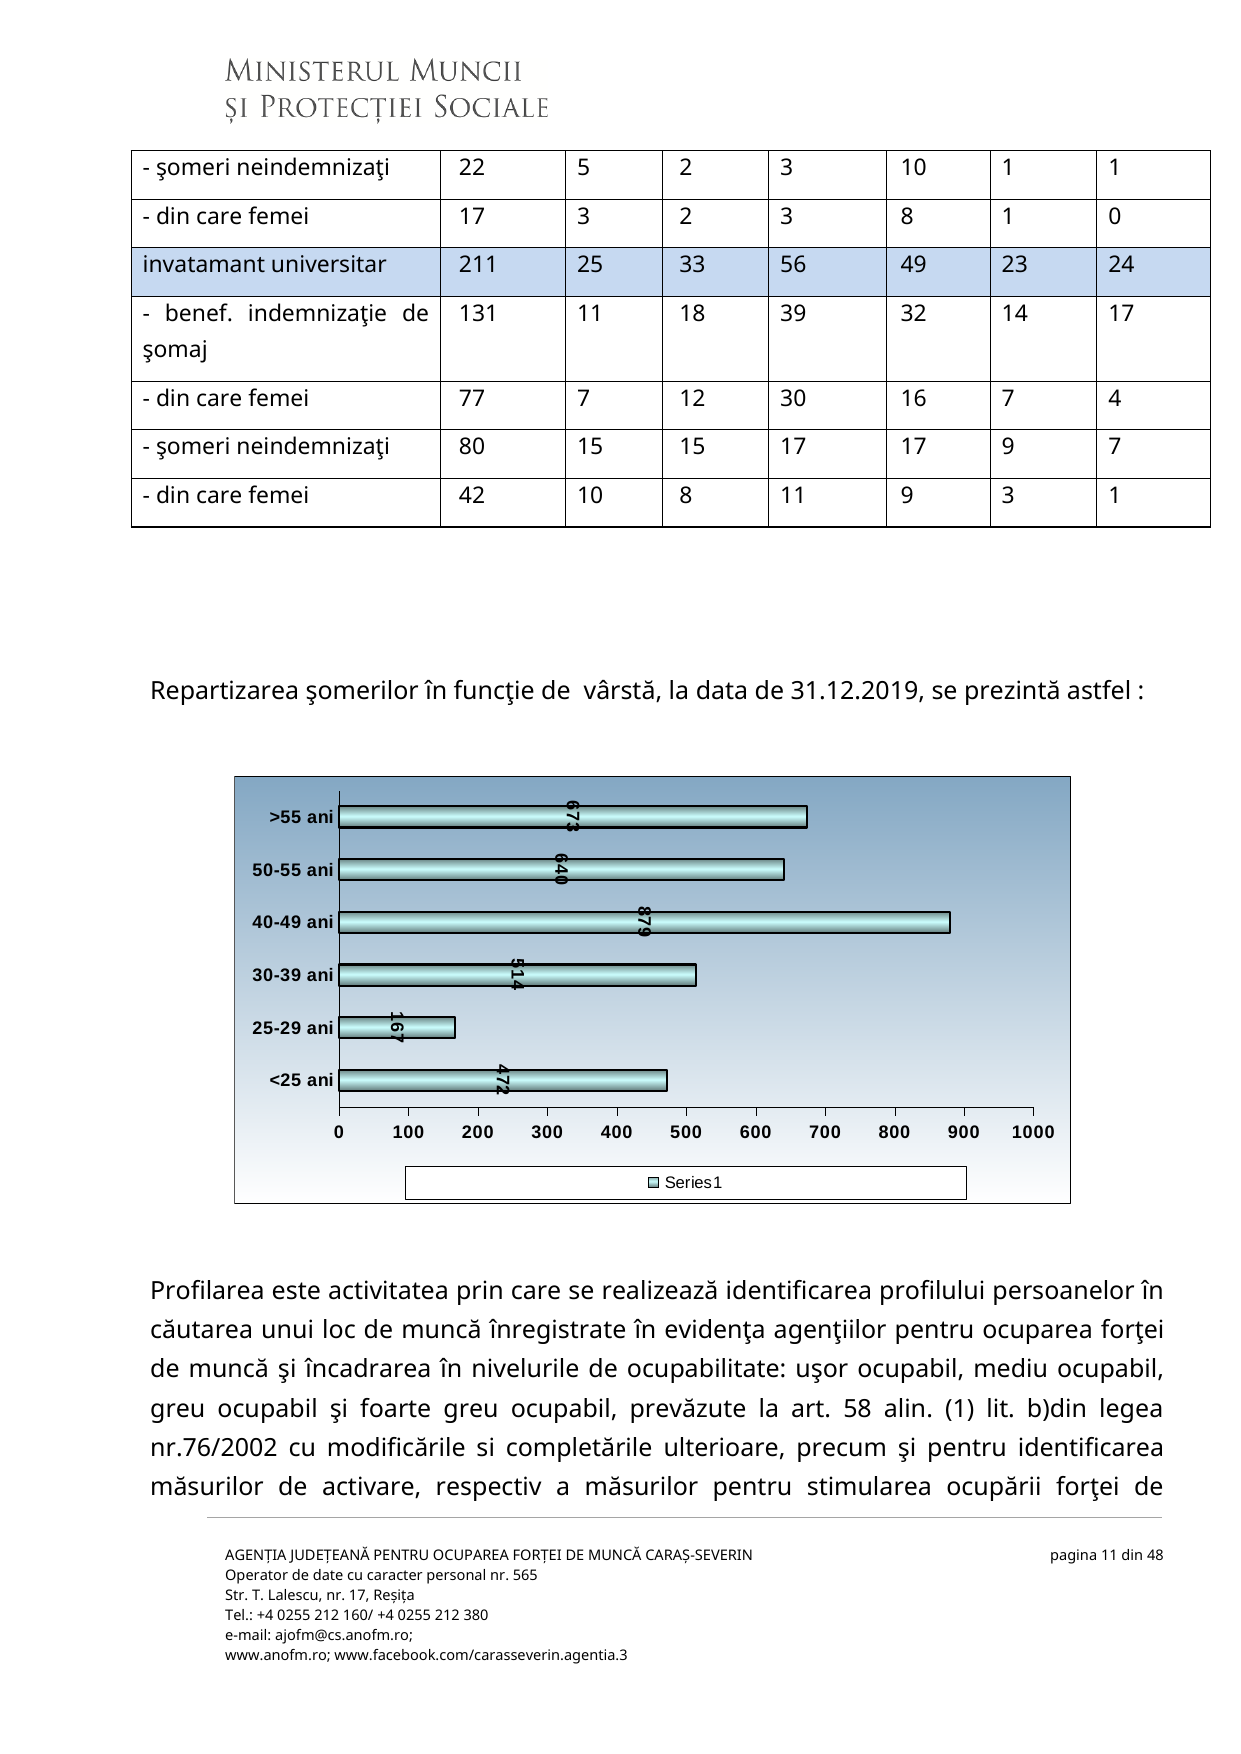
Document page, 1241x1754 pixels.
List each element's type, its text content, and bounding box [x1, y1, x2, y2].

table_cell 1 [1097, 479, 1210, 526]
table_cell - şomeri neindemnizaţi [132, 151, 440, 199]
table_cell 7 [1097, 430, 1210, 478]
table_cell 42 [441, 479, 565, 526]
table_cell 1 [1097, 151, 1210, 199]
table_cell 22 [441, 151, 565, 199]
table_cell 131 [441, 297, 565, 381]
table_cell 3 [769, 200, 886, 247]
table_cell 3 [566, 200, 662, 247]
table_cell 3 [769, 151, 886, 199]
picture [225, 58, 548, 124]
table_cell 4 [1097, 382, 1210, 429]
table_cell 9 [991, 430, 1096, 478]
table_cell 15 [566, 430, 662, 478]
table_cell 8 [663, 479, 768, 526]
table_cell 11 [769, 479, 886, 526]
table_cell 39 [769, 297, 886, 381]
table_cell 16 [887, 382, 990, 429]
table_cell 56 [769, 248, 886, 296]
table_cell 10 [887, 151, 990, 199]
table_cell 25 [566, 248, 662, 296]
table_cell 3 [991, 479, 1096, 526]
table_cell 32 [887, 297, 990, 381]
table_cell 15 [663, 430, 768, 478]
table_cell 7 [991, 382, 1096, 429]
table_cell 2 [663, 200, 768, 247]
table_cell 1 [991, 151, 1096, 199]
table_cell 7 [566, 382, 662, 429]
table_cell 9 [887, 479, 990, 526]
table_cell 8 [887, 200, 990, 247]
table_cell 5 [566, 151, 662, 199]
table_cell 2 [663, 151, 768, 199]
table_cell 17 [441, 200, 565, 247]
table_cell invatamant universitar [132, 248, 440, 296]
table_cell - din care femei [132, 479, 440, 526]
table_cell 1 [991, 200, 1096, 247]
table_cell 14 [991, 297, 1096, 381]
text Repartizarea şomerilor în funcţie de vârstă, la data de 31.12.2019, se prezintă astfel : [150, 672, 1165, 707]
table_cell 211 [441, 248, 565, 296]
table_cell 18 [663, 297, 768, 381]
table_cell - şomeri neindemnizaţi [132, 430, 440, 478]
table_cell 17 [769, 430, 886, 478]
table_cell 10 [566, 479, 662, 526]
table_cell 17 [1097, 297, 1210, 381]
table_cell 24 [1097, 248, 1210, 296]
table_cell - din care femei [132, 382, 440, 429]
table_cell - benef. indemnizaţie de şomaj [132, 297, 440, 381]
table_cell 17 [887, 430, 990, 478]
table_cell 77 [441, 382, 565, 429]
table_cell 30 [769, 382, 886, 429]
table_cell 33 [663, 248, 768, 296]
table_cell 23 [991, 248, 1096, 296]
table_cell 12 [663, 382, 768, 429]
table_cell 11 [566, 297, 662, 381]
table_cell - din care femei [132, 200, 440, 247]
table_cell 0 [1097, 200, 1210, 247]
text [150, 1273, 1165, 1503]
table_cell 80 [441, 430, 565, 478]
table_cell 49 [887, 248, 990, 296]
